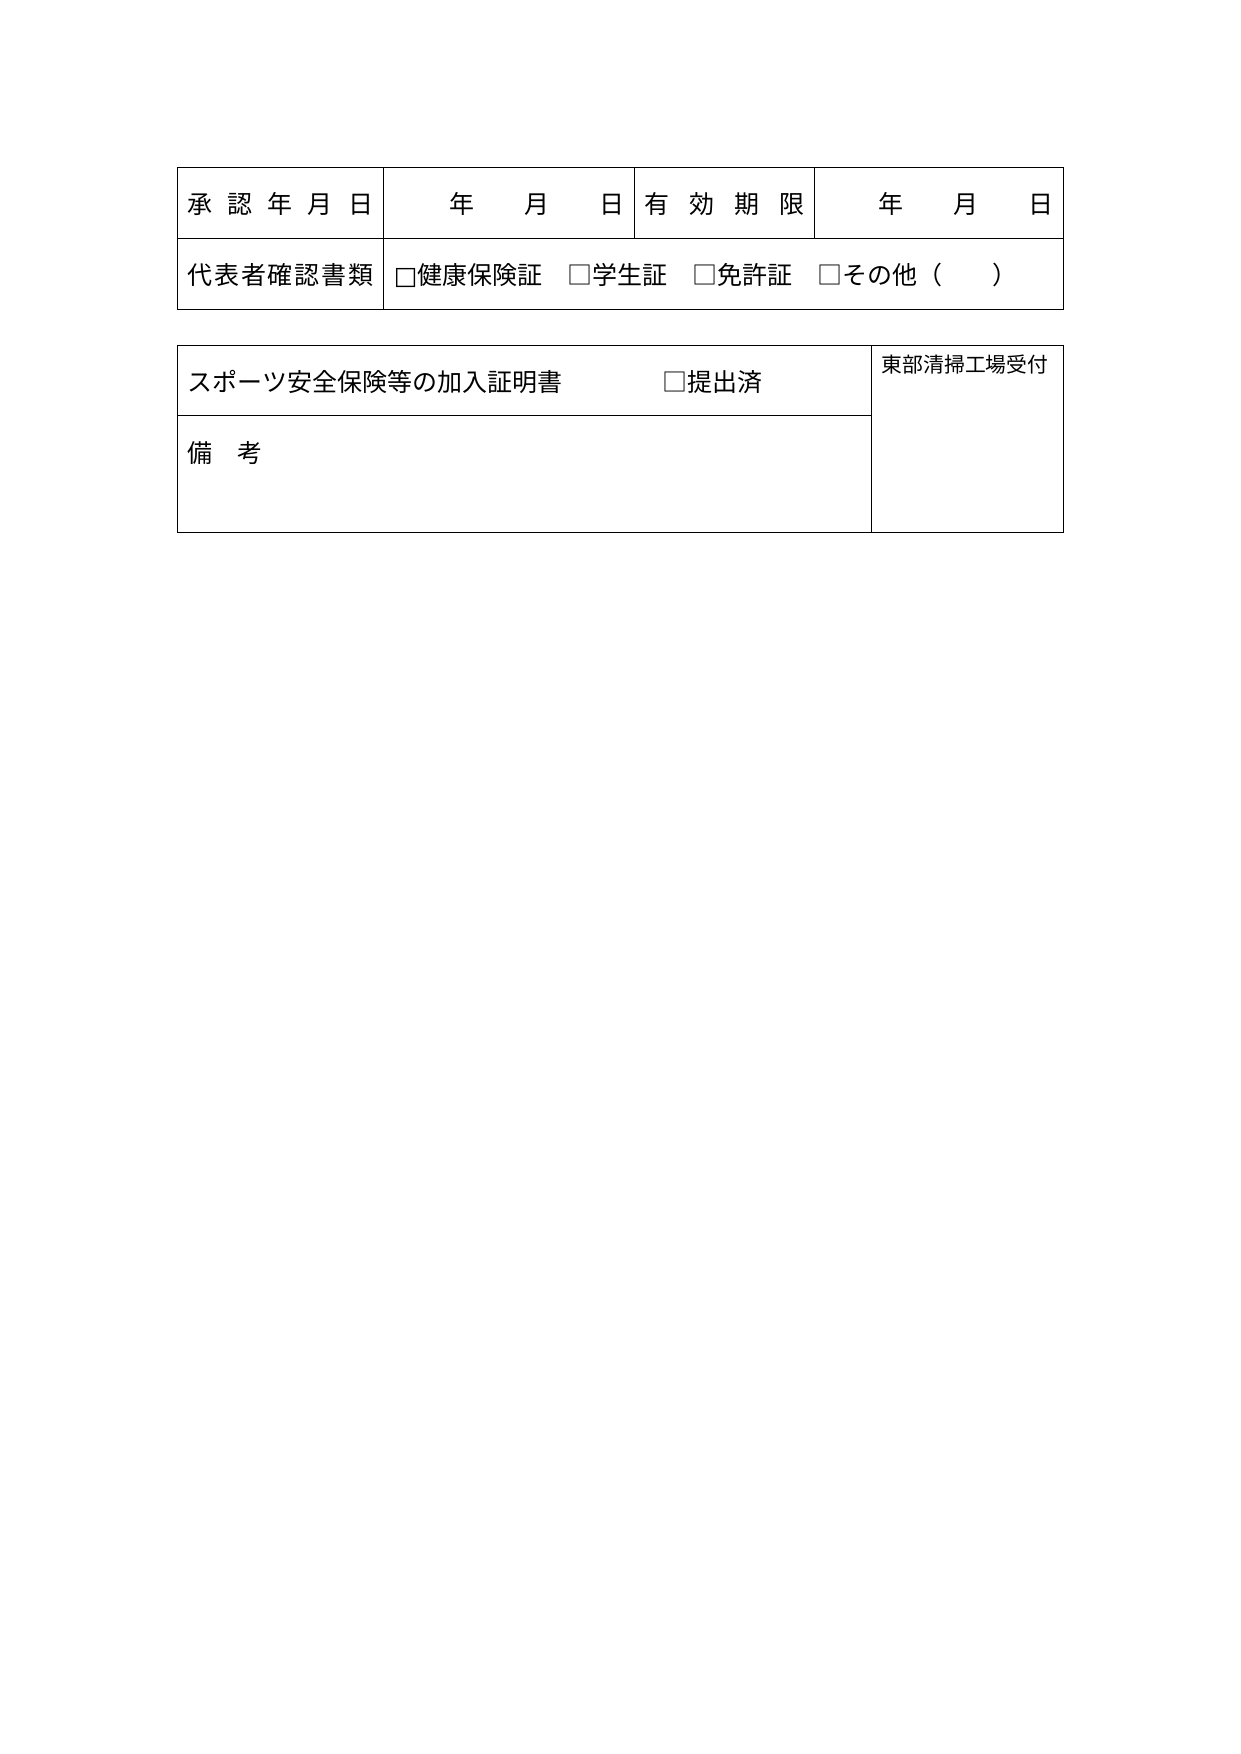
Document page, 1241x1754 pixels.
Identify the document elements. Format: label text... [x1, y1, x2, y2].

table_header 年 月 日 [815, 168, 1063, 238]
table_cell 備 考 [178, 416, 871, 532]
table_header 有効期限 [635, 168, 814, 238]
table_header 年 月 日 [384, 168, 634, 238]
table_header スポーツ安全保険等の加入証明書 □提出済 [178, 346, 871, 415]
table_header 承認年月日 [178, 168, 383, 238]
table_cell □健康保険証 □学生証 □免許証 □その他（ ） [384, 239, 1063, 309]
table_cell 代表者確認書類 [178, 239, 383, 309]
table_header 東部清掃工場受付 [872, 346, 1063, 532]
